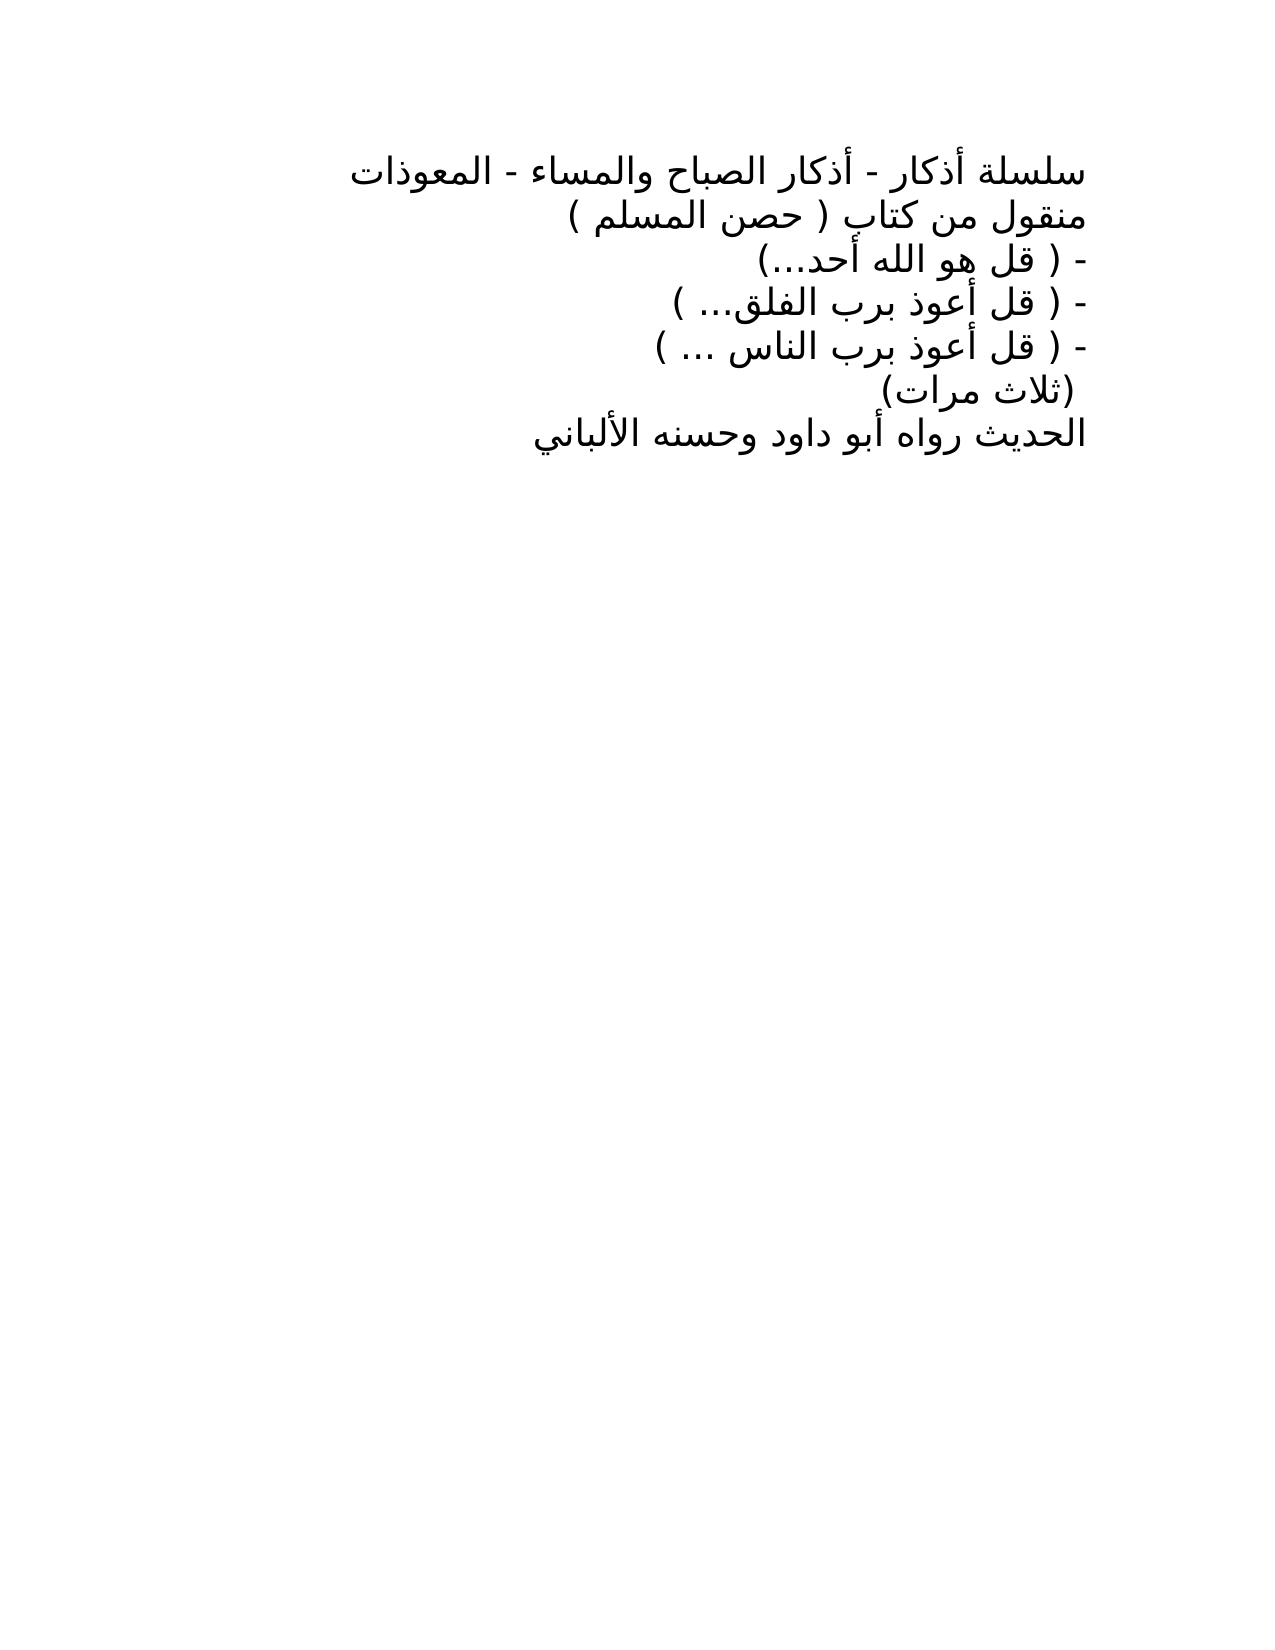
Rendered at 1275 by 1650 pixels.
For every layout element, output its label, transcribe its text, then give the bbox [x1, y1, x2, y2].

text - ( قل هو الله أحد...) [187, 237, 1087, 281]
text (ثلاث مرات) [187, 368, 1087, 412]
text الحديث رواه أبو داود وحسنه الألباني [187, 412, 1087, 456]
text سلسلة أذكار - أذكار الصباح والمساء - المعوذات [187, 150, 1087, 194]
text - ( قل أعوذ برب الفلق... ) [187, 281, 1087, 324]
text - ( قل أعوذ برب الناس ... ) [187, 324, 1087, 368]
text منقول من كتاب ( حصن المسلم ) [187, 194, 1087, 237]
